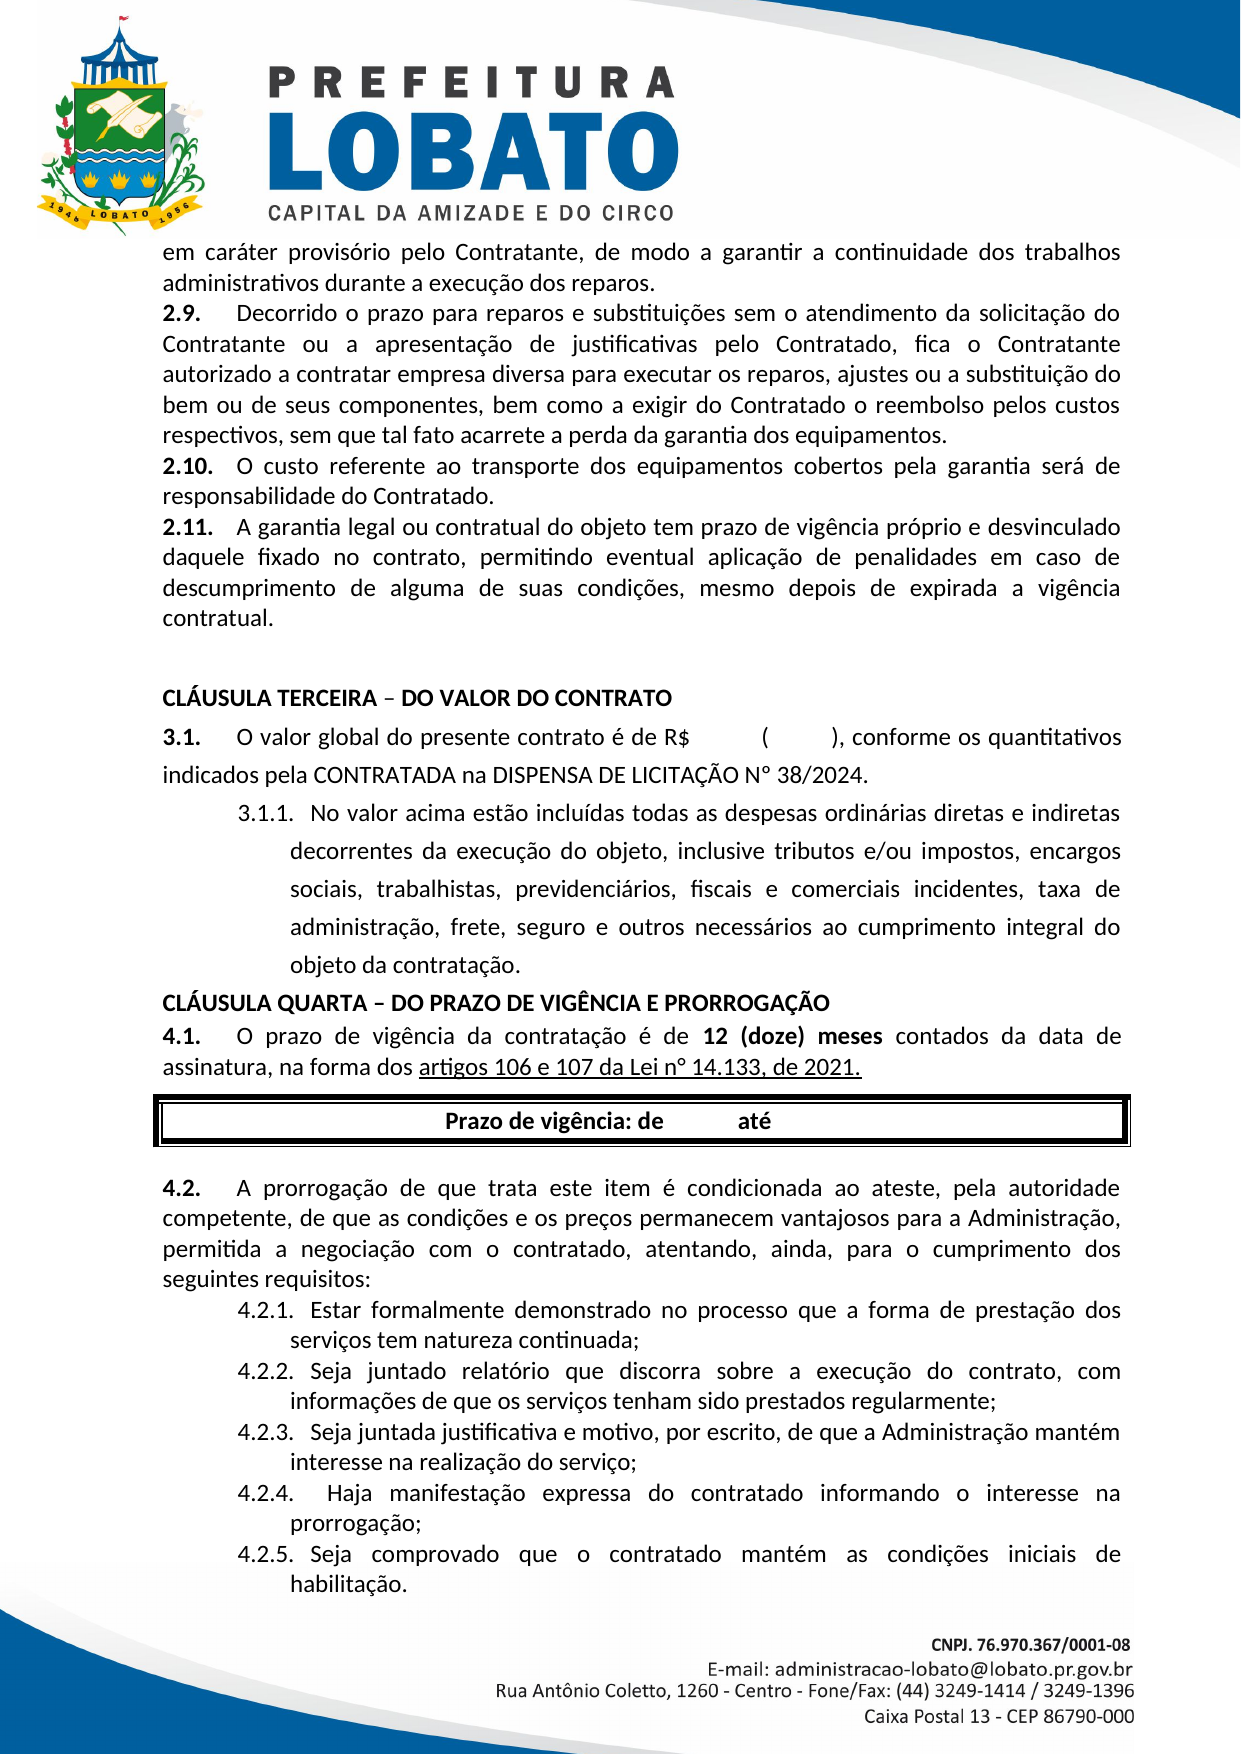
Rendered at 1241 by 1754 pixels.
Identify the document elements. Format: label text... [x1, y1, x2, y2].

list O prazo de vigência da contratação é de 12 (doze) meses contados da data de assinatura, na forma dos artigos 106 e 107 da Lei n° 14.133, de 2021. [162, 1021, 1122, 1082]
text CLÁUSULA TERCEIRA – DO VALOR DO CONTRATO [162, 683, 1122, 713]
picture [36, 0, 1241, 239]
list No valor acima estão incluídas todas as despesas ordinárias diretas e indiretas decorrentes da execução do objeto, inclusive tributos e/ou impostos, encargos sociais, trabalhistas, previdenciários, fiscais e comerciais incidentes, taxa de administração, frete, seguro e outros necessários ao cumprimento integral do objeto da contratação. [237, 797, 1122, 980]
list O valor global do presente contrato é de R$ ( ), conforme os quantitativos indicados pela CONTRATADA na DISPENSA DE LICITAÇÃO Nº 38/2024. [162, 721, 1122, 789]
list Estar formalmente demonstrado no processo que a forma de prestação dos serviços tem natureza continuada; [237, 1294, 1122, 1355]
list Seja juntada justificativa e motivo, por escrito, de que a Administração mantém interesse na realização do serviço; [237, 1416, 1122, 1477]
text Prazo de vigência: de até [163, 1104, 1122, 1138]
list O custo referente ao transporte dos equipamentos cobertos pela garantia será de responsabilidade do Contratado. [162, 450, 1122, 511]
text CLÁUSULA QUARTA – DO PRAZO DE VIGÊNCIA E PRORROGAÇÃO [162, 988, 1122, 1018]
list Decorrido o prazo para reparos e substituições sem o atendimento da solicitação do Contratante ou a apresentação de justificativas pelo Contratado, fica o Contratante autorizado a contratar empresa diversa para executar os reparos, ajustes ou a substituição do bem ou de seus componentes, bem como a exigir do Contratado o reembolso pelos custos respectivos, sem que tal fato acarrete a perda da garantia dos equipamentos. [162, 297, 1122, 450]
list Seja comprovado que o contratado mantém as condições iniciais de habilitação. [237, 1538, 1122, 1599]
list A garantia legal ou contratual do objeto tem prazo de vigência próprio e desvinculado daquele fixado no contrato, permitindo eventual aplicação de penalidades em caso de descumprimento de alguma de suas condições, mesmo depois de expirada a vigência contratual. [162, 511, 1122, 633]
picture [0, 1562, 1134, 1754]
list Haja manifestação expressa do contratado informando o interesse na prorrogação; [237, 1477, 1122, 1538]
list Seja juntado relatório que discorra sobre a execução do contrato, com informações de que os serviços tenham sido prestados regularmente; [237, 1355, 1122, 1416]
list A prorrogação de que trata este item é condicionada ao ateste, pela autoridade competente, de que as condições e os preços permanecem vantajosos para a Administração, permitida a negociação com o contratado, atentando, ainda, para o cumprimento dos seguintes requisitos: [162, 1172, 1122, 1294]
